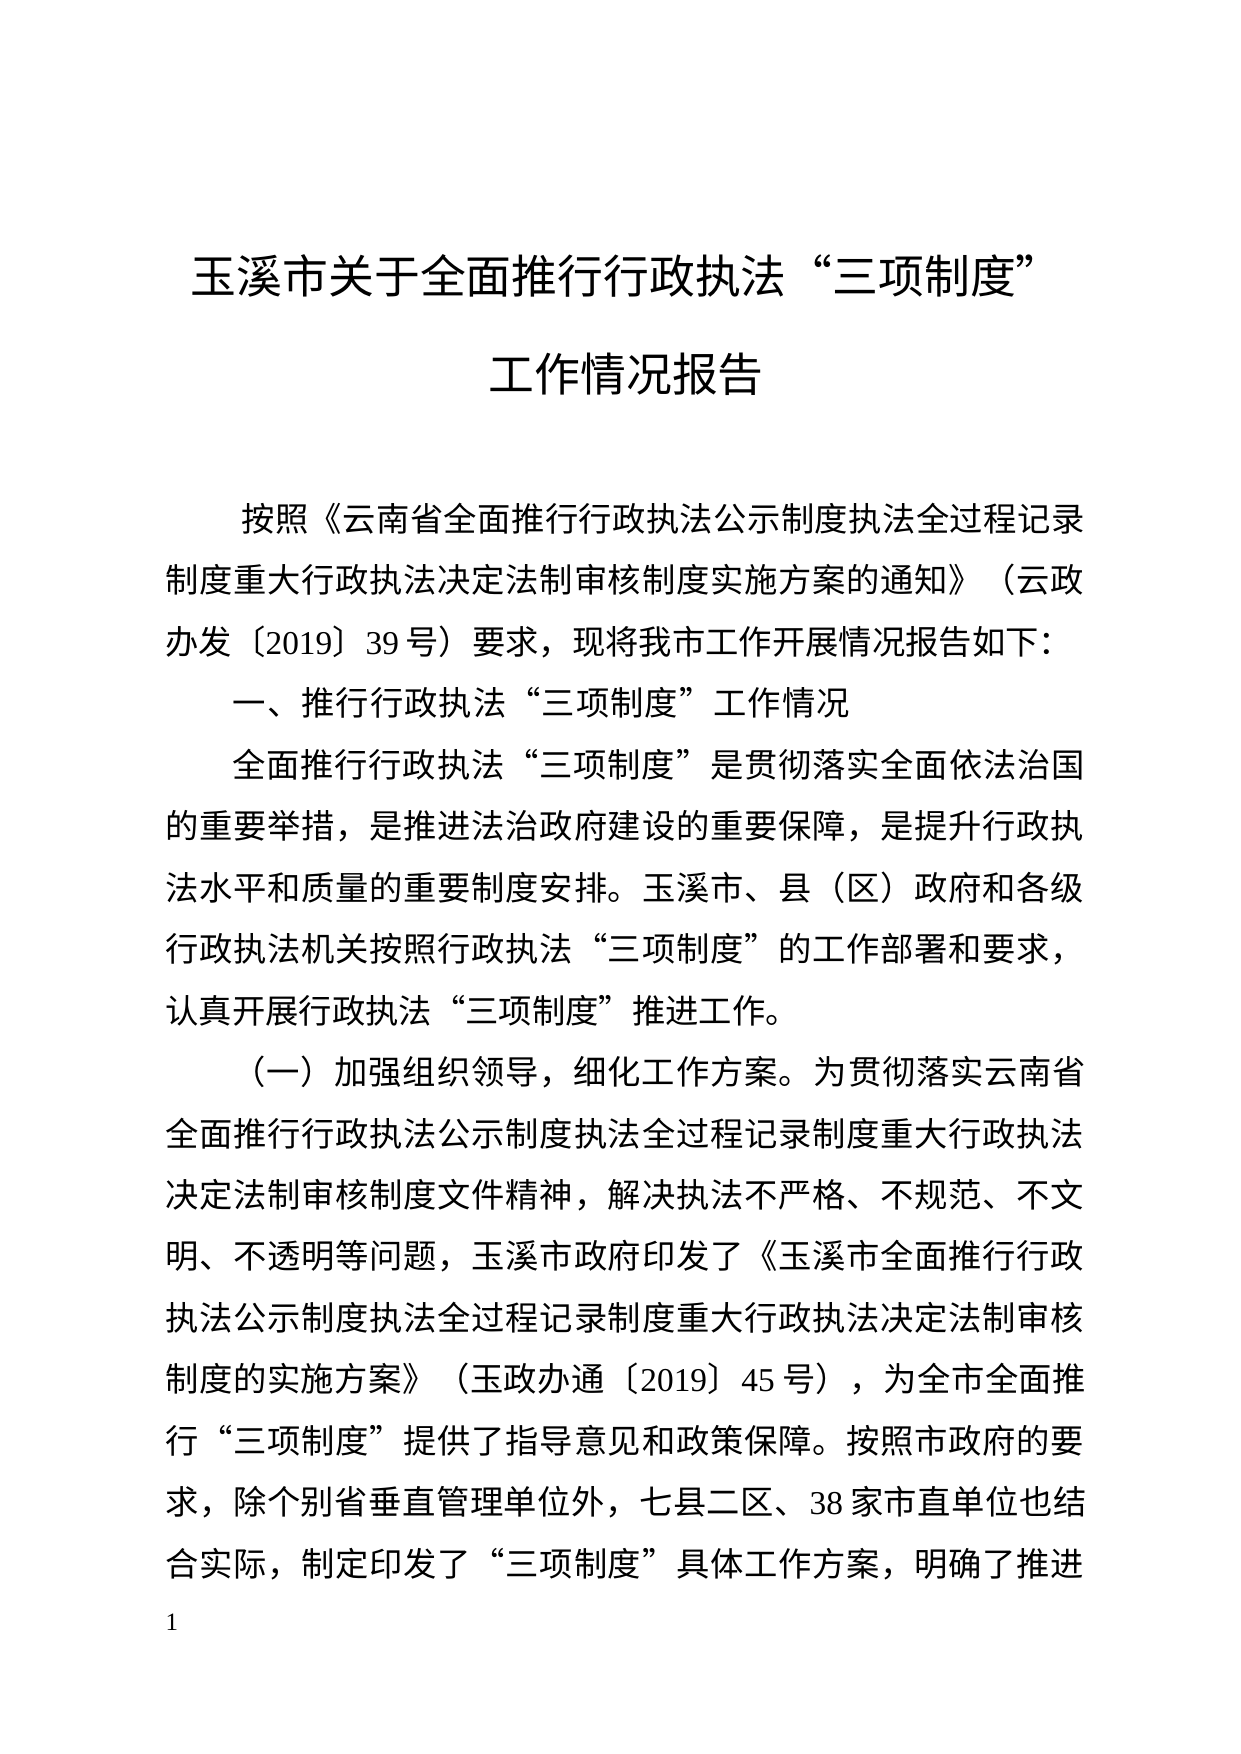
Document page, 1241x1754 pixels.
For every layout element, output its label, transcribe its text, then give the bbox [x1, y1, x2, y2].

text 全面推行行政执法“三项制度”是贯彻落实全面依法治国的重要举措，是推进法治政府建设的重要保障，是提升行政执法水平和质量的重要制度安排。玉溪市、县（区）政府和各级行政执法机关按照行政执法“三项制度”的工作部署和要求，认真开展行政执法“三项制度”推进工作。 [165, 728, 1087, 1035]
text 按照《云南省全面推行行政执法公示制度执法全过程记录制度重大行政执法决定法制审核制度实施方案的通知》（云政办发〔2019〕39号）要求，现将我市工作开展情况报告如下： [165, 482, 1087, 667]
list 玉溪市关于全面推行行政执法“三项制度” [165, 225, 1087, 323]
text 一、推行行政执法“三项制度”工作情况 [165, 667, 1087, 728]
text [165, 1035, 1087, 1588]
list 工作情况报告 [165, 323, 1087, 421]
